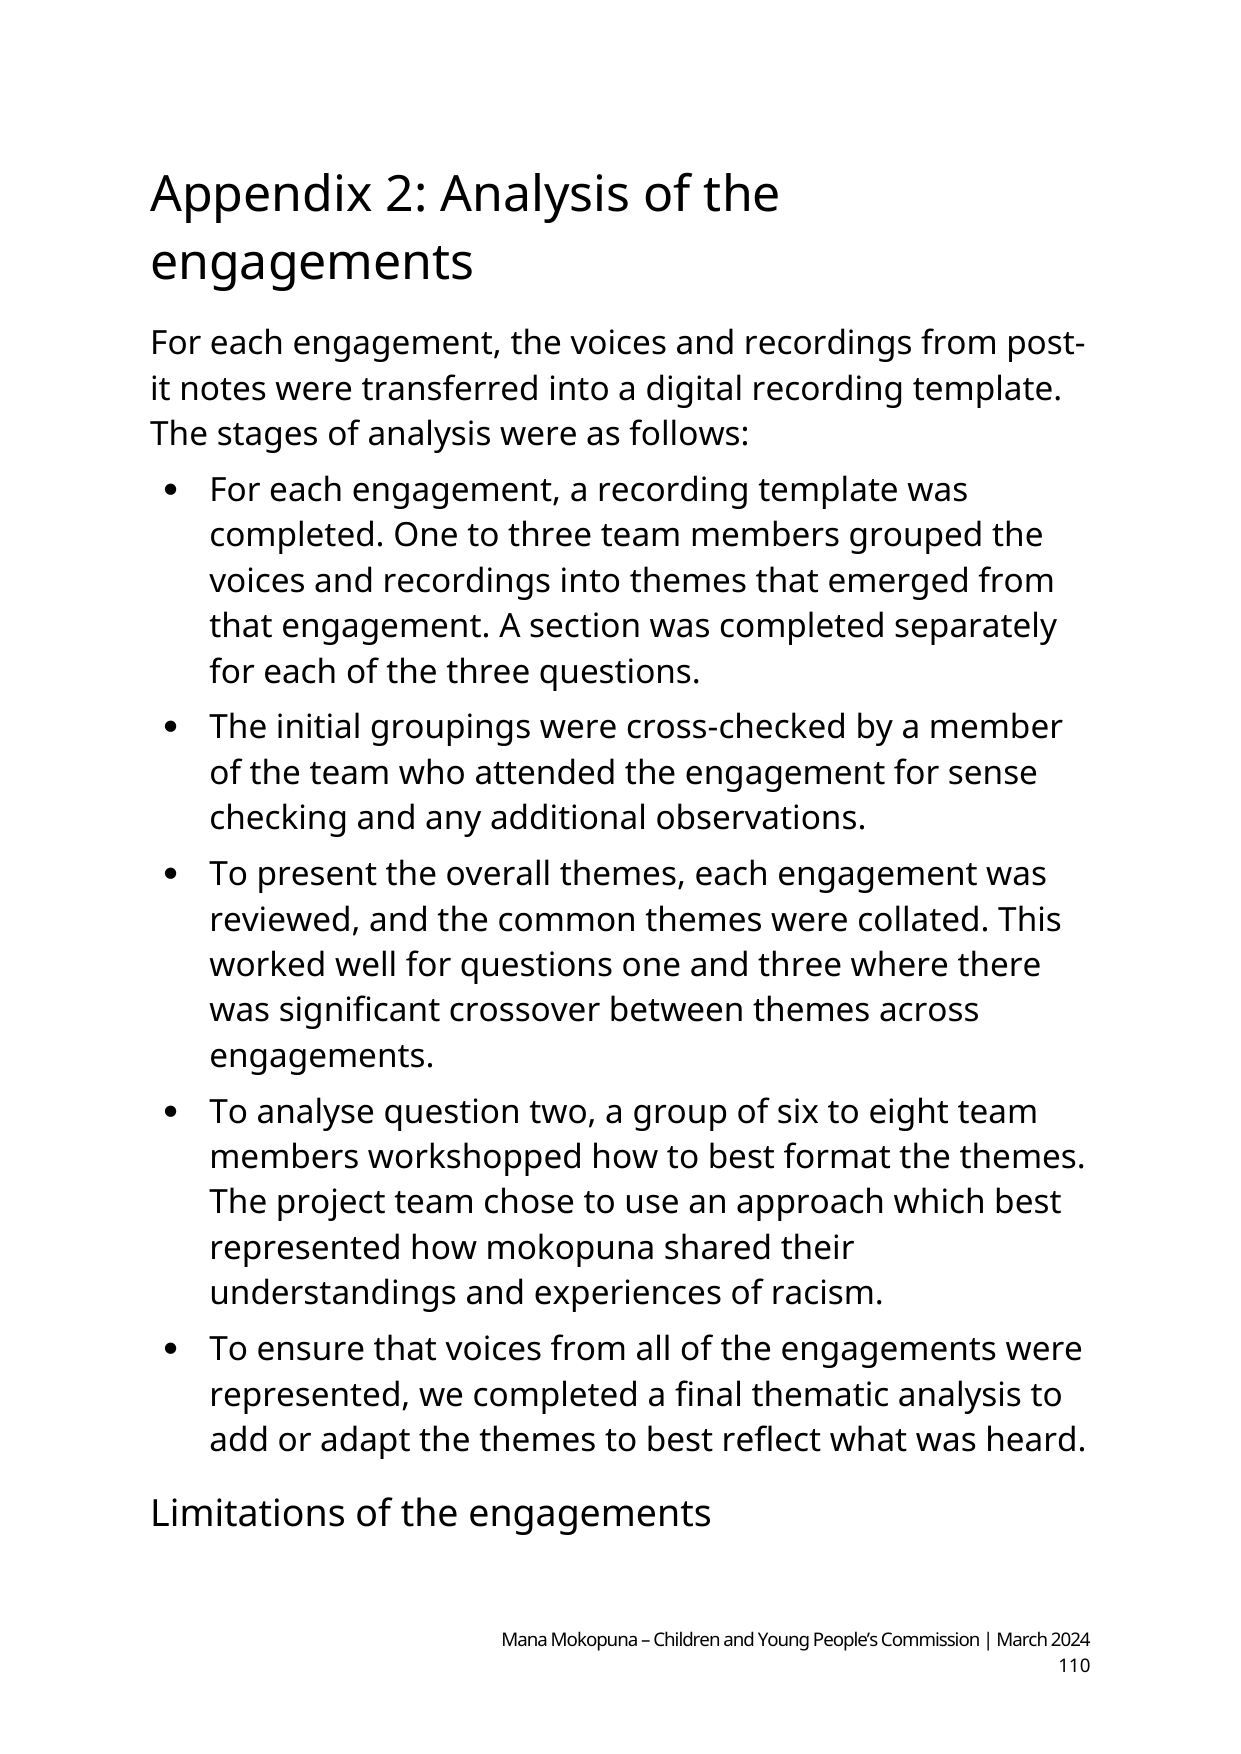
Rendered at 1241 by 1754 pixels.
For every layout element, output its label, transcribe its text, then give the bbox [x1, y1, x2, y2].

list To present the overall themes, each engagement was reviewed, and the common themes were collated. This worked well for questions one and three where there was significant crossover between themes across engagements. [165, 850, 1090, 1077]
subtitle Appendix 2: Analysis of the engagements [150, 158, 1090, 294]
list To ensure that voices from all of the engagements were represented, we completed a final thematic analysis to add or adapt the themes to best reflect what was heard. [165, 1325, 1090, 1461]
list For each engagement, a recording template was completed. One to three team members grouped the voices and recordings into themes that emerged from that engagement. A section was completed separately for each of the three questions. [165, 466, 1090, 693]
list To analyse question two, a group of six to eight team members workshopped how to best format the themes. The project team chose to use an approach which best represented how mokopuna shared their understandings and experiences of racism. [165, 1087, 1090, 1314]
text For each engagement, the voices and recordings from post-it notes were transferred into a digital recording template. The stages of analysis were as follows: [150, 319, 1090, 455]
subtitle Limitations of the engagements [150, 1486, 1090, 1537]
list The initial groupings were cross-checked by a member of the team who attended the engagement for sense checking and any additional observations. [165, 703, 1090, 839]
